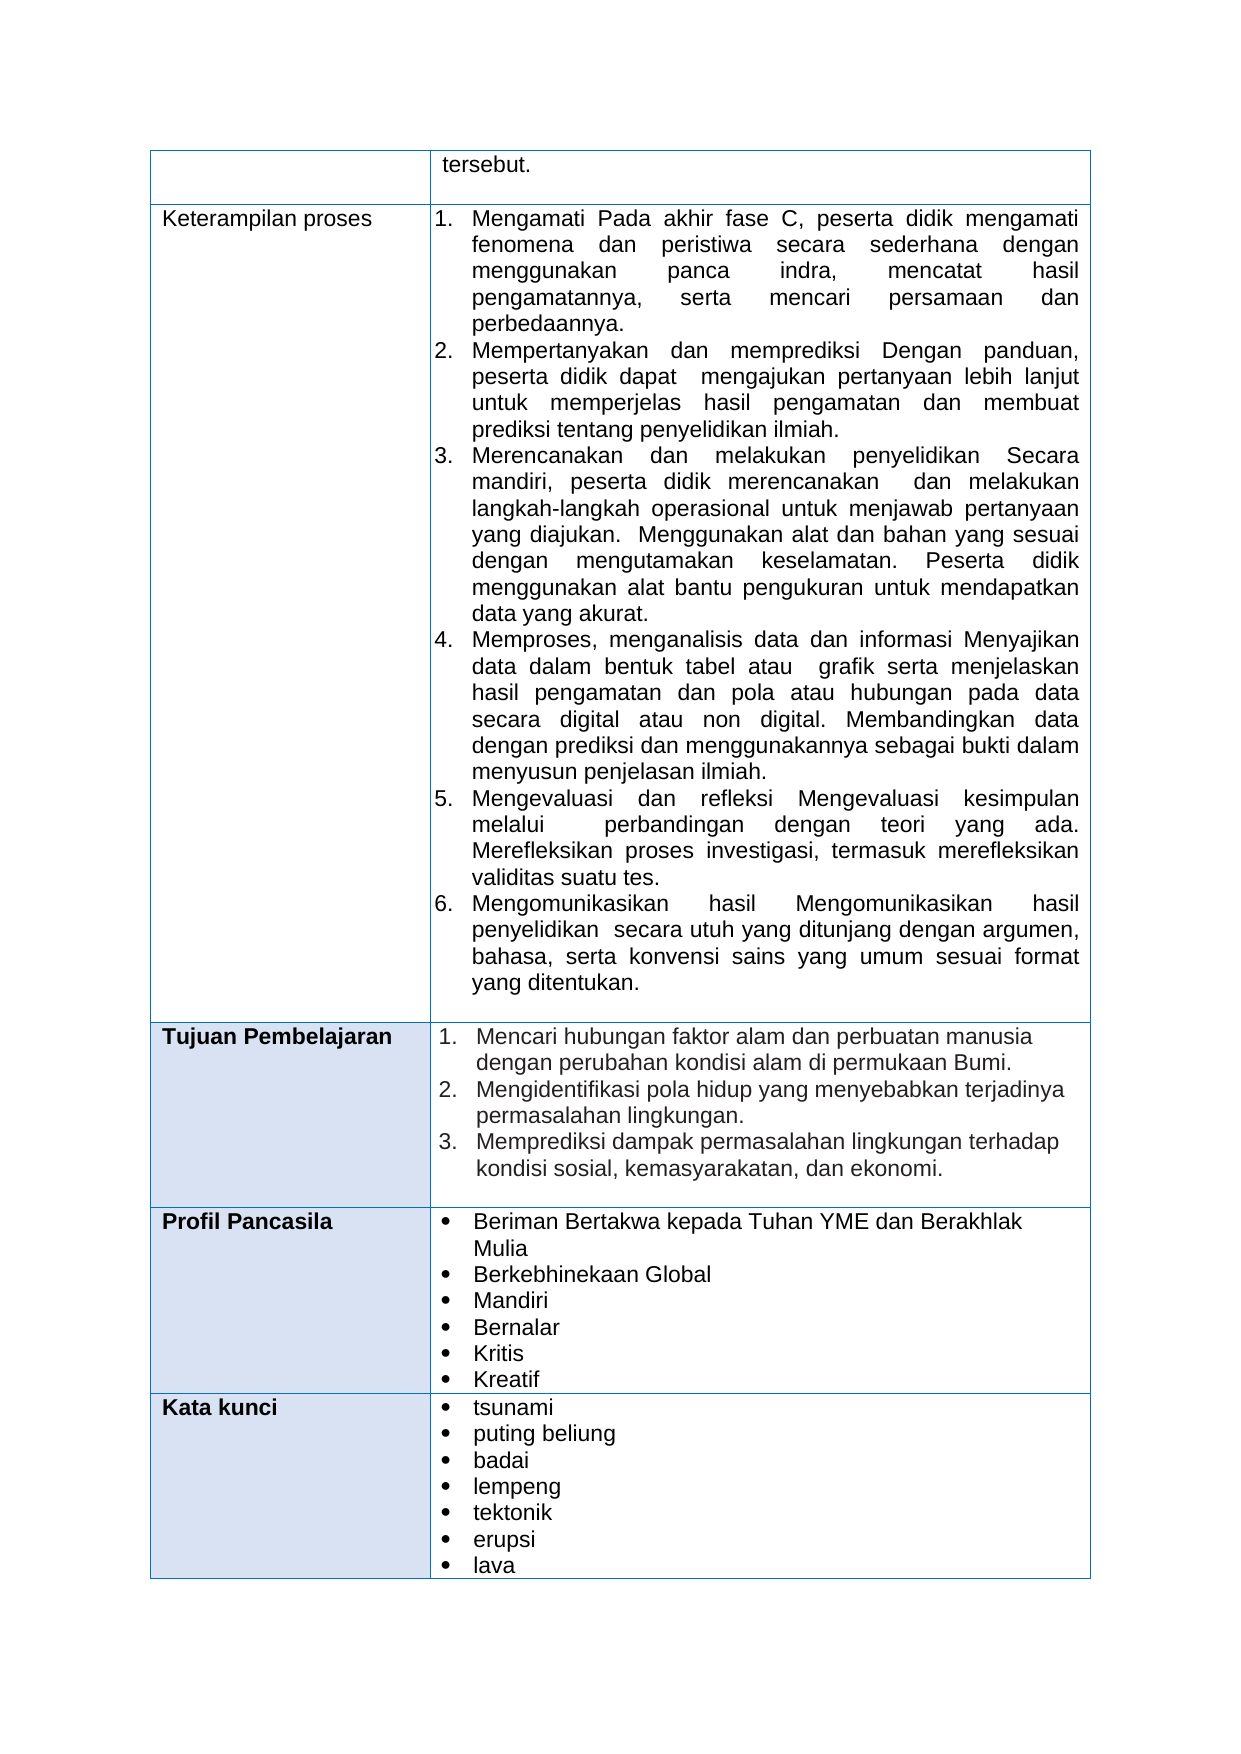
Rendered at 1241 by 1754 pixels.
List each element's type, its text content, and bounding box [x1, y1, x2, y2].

table_cell Mengamati Pada akhir fase C, peserta didik mengamati fenomena dan peristiwa secara sederhana dengan menggunakan panca indra, mencatat hasil pengamatannya, serta mencari persamaan dan perbedaannya. Mempertanyakan dan memprediksi Dengan panduan, peserta didik dapat mengajukan pertanyaan lebih lanjut untuk memperjelas hasil pengamatan dan membuat prediksi tentang penyelidikan ilmiah. Merencanakan dan melakukan penyelidikan Secara mandiri, peserta didik merencanakan dan melakukan langkah-langkah operasional untuk menjawab pertanyaan yang diajukan. Menggunakan alat dan bahan yang sesuai dengan mengutamakan keselamatan. Peserta didik menggunakan alat bantu pengukuran untuk mendapatkan data yang akurat. Memproses, menganalisis data dan informasi Menyajikan data dalam bentuk tabel atau grafik serta menjelaskan hasil pengamatan dan pola atau hubungan pada data secara digital atau non digital. Membandingkan data dengan prediksi dan menggunakannya sebagai bukti dalam menyusun penjelasan ilmiah. Mengevaluasi dan refleksi Mengevaluasi kesimpulan melalui perbandingan dengan teori yang ada. Merefleksikan proses investigasi, termasuk merefleksikan validitas suatu tes. Mengomunikasikan hasil Mengomunikasikan hasil penyelidikan secara utuh yang ditunjang dengan argumen, bahasa, serta konvensi sains yang umum sesuai format yang ditentukan. [431, 205, 1090, 1022]
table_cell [151, 151, 430, 204]
table_cell Kata kunci [151, 1394, 430, 1578]
table_cell Mencari hubungan faktor alam dan perbuatan manusia dengan perubahan kondisi alam di permukaan Bumi. Mengidentifikasi pola hidup yang menyebabkan terjadinya permasalahan lingkungan. Memprediksi dampak permasalahan lingkungan terhadap kondisi sosial, kemasyarakatan, dan ekonomi. [431, 1023, 1090, 1207]
table_cell Tujuan Pembelajaran [151, 1023, 430, 1207]
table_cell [431, 1394, 1090, 1578]
table_cell Beriman Bertakwa kepada Tuhan YME dan Berakhlak Mulia Berkebhinekaan Global Mandiri Bernalar Kritis Kreatif [431, 1208, 1090, 1393]
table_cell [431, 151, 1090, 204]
table_cell Profil Pancasila [151, 1208, 430, 1393]
table_cell Keterampilan proses [151, 205, 430, 1022]
